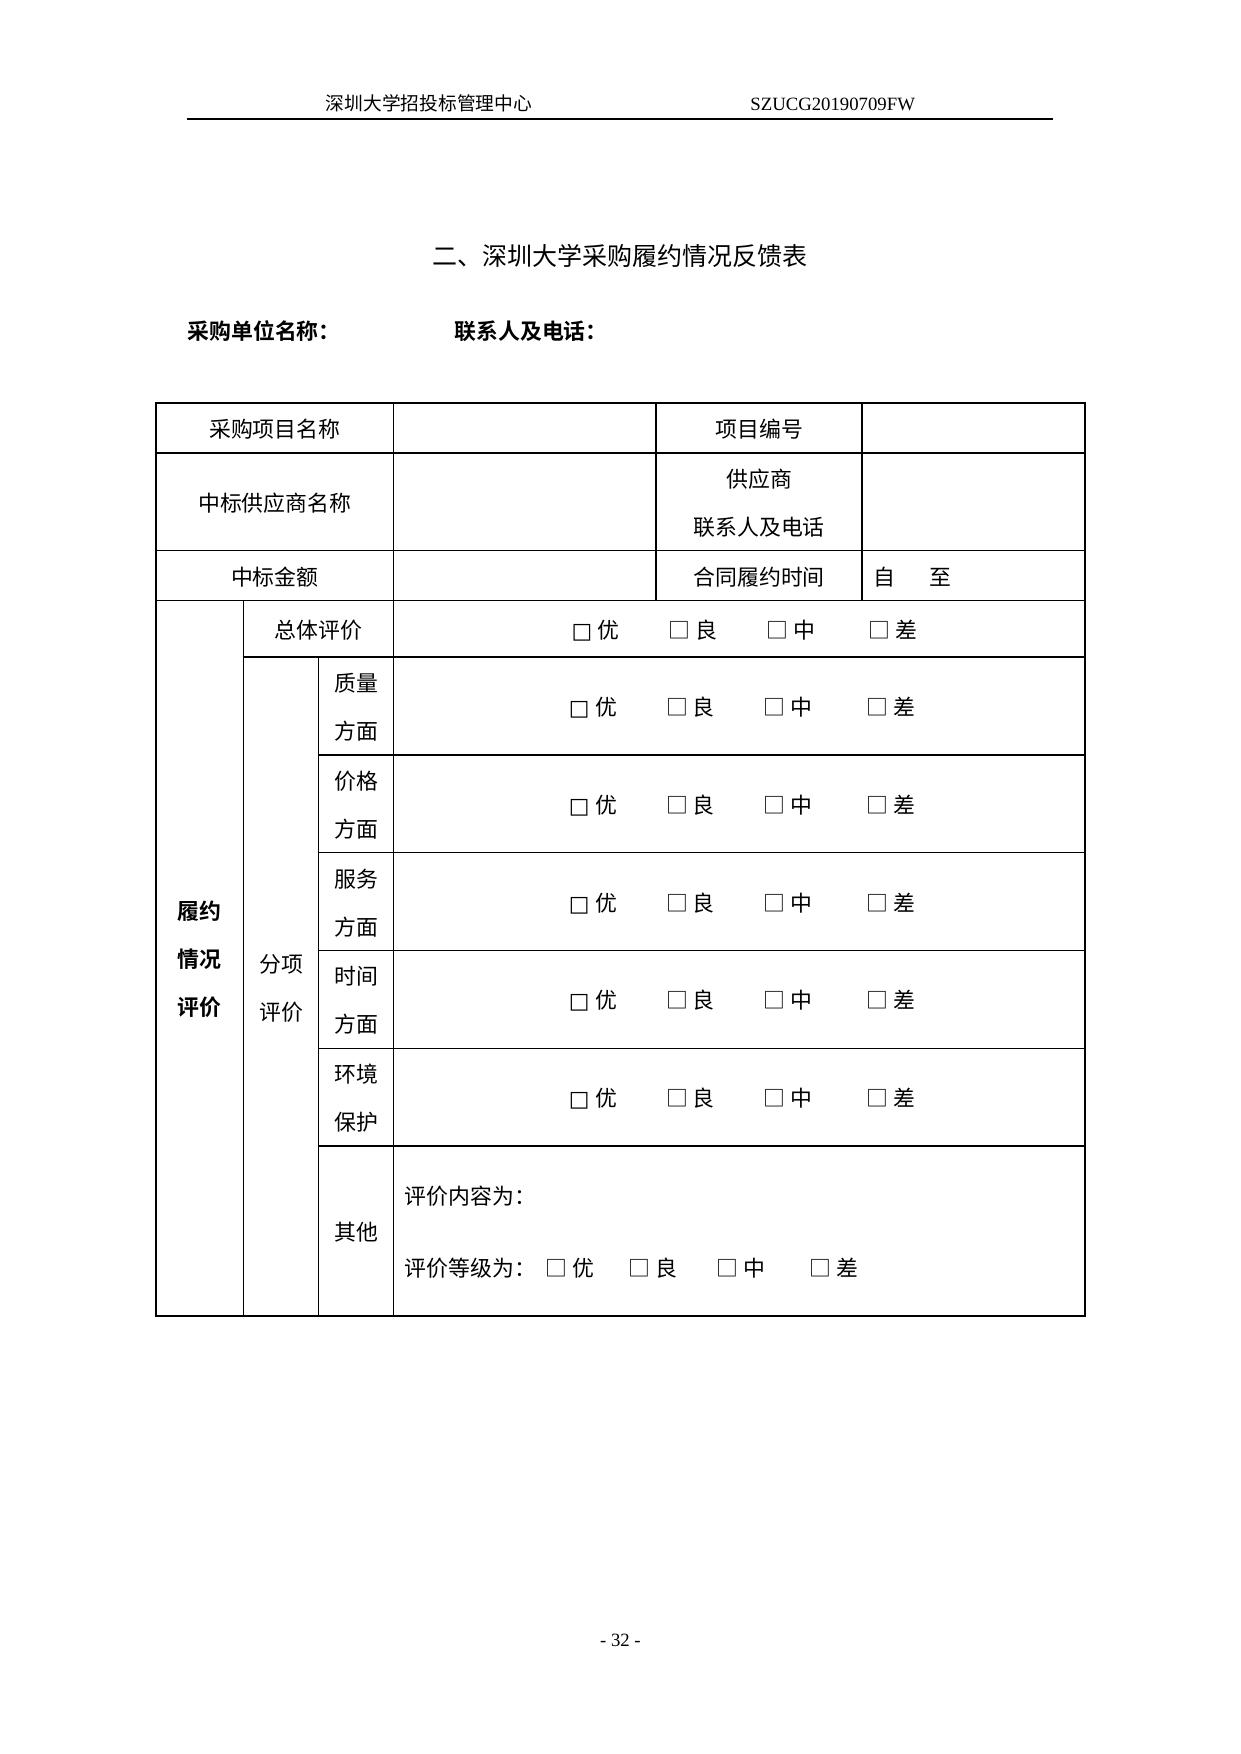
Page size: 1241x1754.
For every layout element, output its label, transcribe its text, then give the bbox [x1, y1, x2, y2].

table_cell [394, 551, 655, 599]
table_cell 其他 [319, 1147, 393, 1315]
table_cell [394, 454, 655, 550]
table_cell 自 至 [863, 551, 1084, 599]
table_cell 中标金额 [157, 551, 393, 599]
table_cell 供应商 联系人及电话 [657, 454, 861, 550]
table_cell 履约情况评价 [157, 601, 243, 1315]
table_cell 环境保护 [319, 1049, 393, 1145]
table_cell □ 优 □ 良 □ 中 □ 差 [394, 658, 1084, 754]
text 采购单位名称： 联系人及电话： [187, 306, 1053, 354]
table_cell 合同履约时间 [657, 551, 861, 599]
table_cell 总体评价 [244, 601, 393, 656]
table_cell □ 优 □ 良 □ 中 □ 差 [394, 1049, 1084, 1145]
table_header [394, 404, 655, 452]
table_cell 服务方面 [319, 853, 393, 949]
table_cell 中标供应商名称 [157, 454, 393, 550]
table_cell □ 优 □ 良 □ 中 □ 差 [394, 853, 1084, 949]
table_cell 价格方面 [319, 756, 393, 852]
text 二、深圳大学采购履约情况反馈表 [187, 230, 1053, 278]
table_header [863, 404, 1084, 452]
table_header 采购项目名称 [157, 404, 393, 452]
table_cell 质量方面 [319, 658, 393, 754]
table_cell 时间方面 [319, 951, 393, 1047]
table_cell 评价内容为： 评价等级为： □ 优 □ 良 □ 中 □ 差 [394, 1147, 1084, 1315]
table_cell 分项评价 [244, 658, 318, 1315]
table_cell □ 优 □ 良 □ 中 □ 差 [394, 951, 1084, 1047]
table_header 项目编号 [657, 404, 861, 452]
table_cell □ 优 □ 良 □ 中 □ 差 [394, 756, 1084, 852]
table_cell [863, 454, 1084, 550]
table_cell □ 优 □ 良 □ 中 □ 差 [394, 601, 1084, 656]
